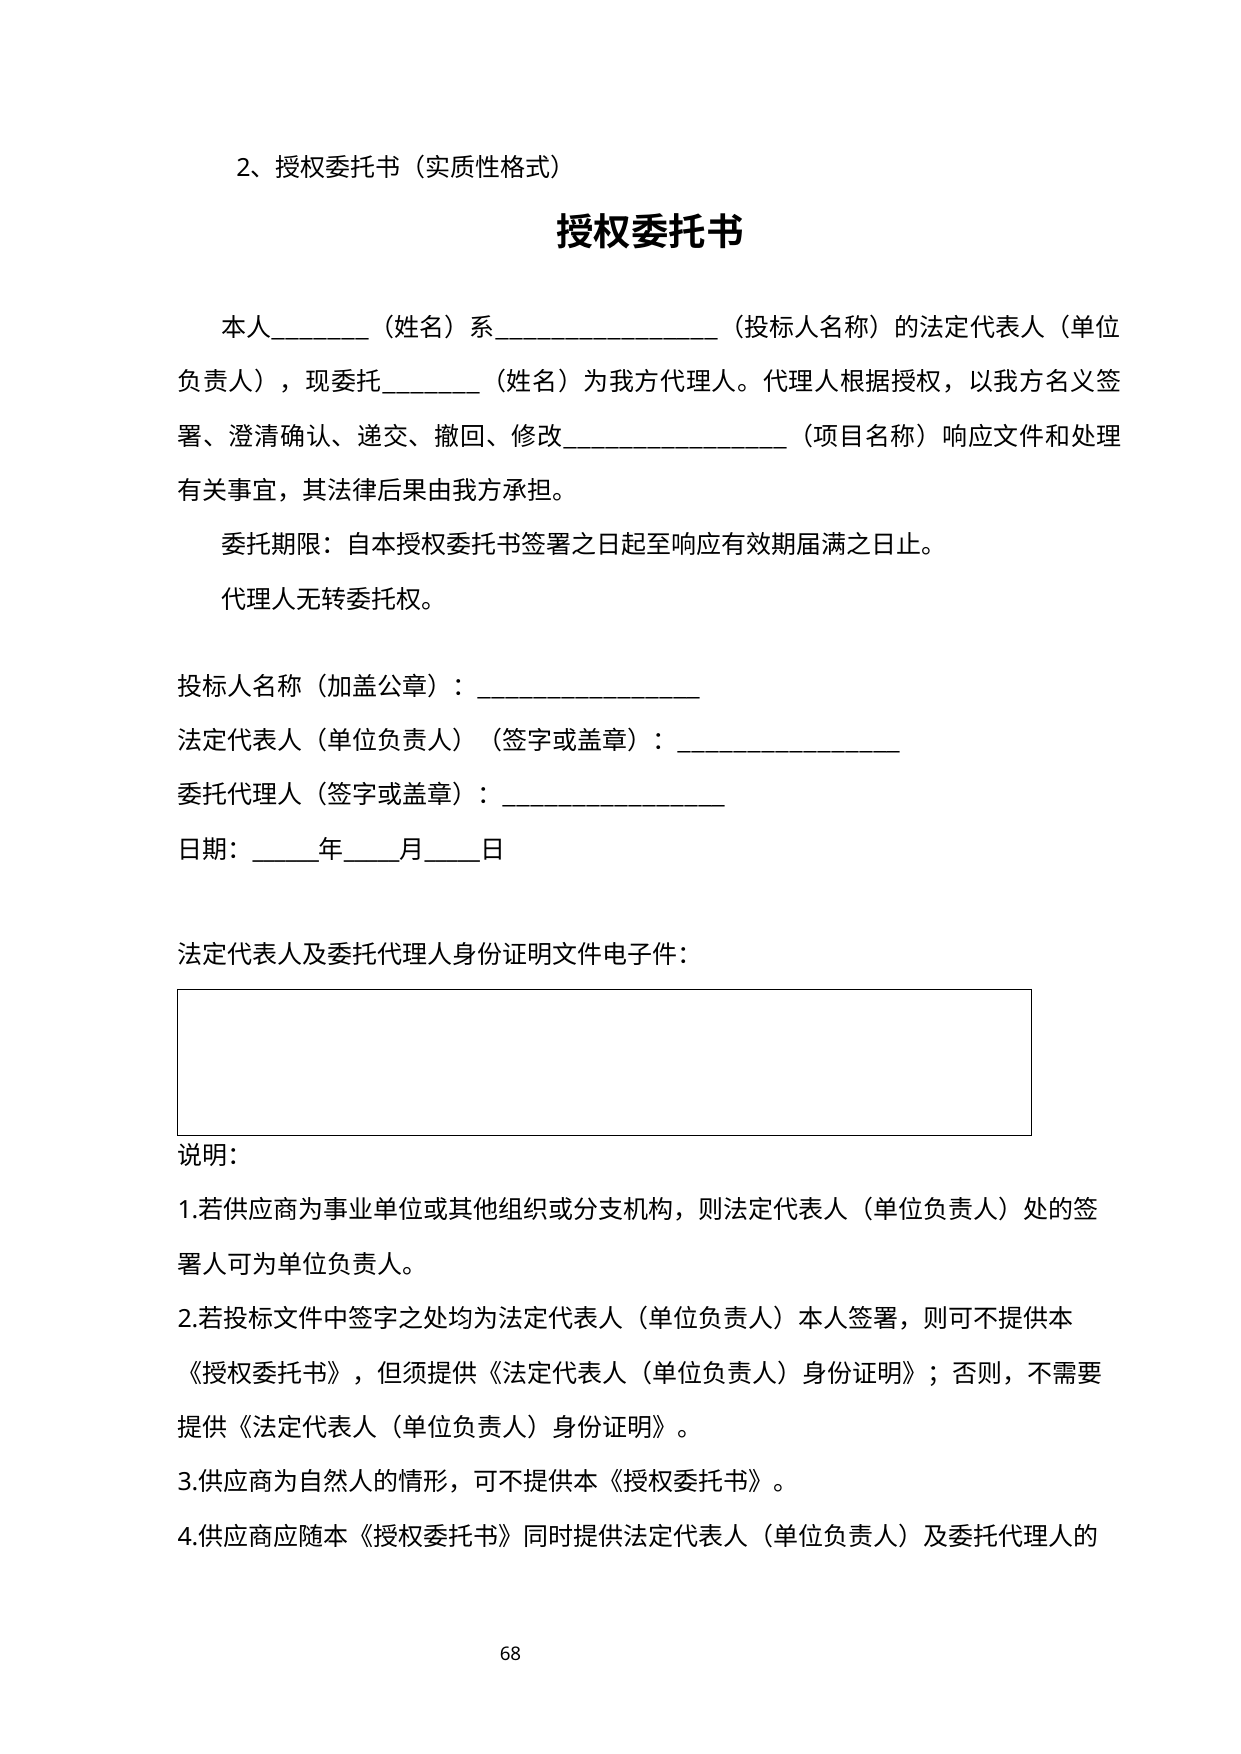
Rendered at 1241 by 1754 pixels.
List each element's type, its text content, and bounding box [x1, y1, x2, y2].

text 3.供应商为自然人的情形，可不提供本《授权委托书》。 [177, 1462, 1122, 1498]
text 2.若投标文件中签字之处均为法定代表人（单位负责人）本人签署，则可不提供本《授权委托书》，但须提供《法定代表人（单位负责人）身份证明》；否则，不需要提供《法定代表人（单位负责人）身份证明》。 [177, 1299, 1122, 1444]
table_header [178, 990, 1031, 1134]
text 授权委托书 [177, 202, 1122, 256]
text 委托代理人（签字或盖章）：________________ [177, 775, 1122, 811]
text 法定代表人（单位负责人）（签字或盖章）：________________ [177, 720, 1122, 757]
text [177, 1516, 1122, 1552]
text 法定代表人及委托代理人身份证明文件电子件： [177, 934, 1122, 971]
text 投标人名称（加盖公章）：________________ [177, 666, 1122, 702]
text 日期：______年_____月_____日 [177, 829, 1122, 865]
text 说明： [177, 1136, 1122, 1172]
text 本人_______（姓名）系________________（投标人名称）的法定代表人（单位负责人），现委托_______（姓名）为我方代理人。代理人根据授权，以我方名义签署、澄清确认、递交、撤回、修改________________（项目名称）响应文件和处理有关事宜，其法律后果由我方承担。 [177, 307, 1122, 507]
text 委托期限：自本授权委托书签署之日起至响应有效期届满之日止。 [177, 525, 1122, 561]
subtitle 授权委托书（实质性格式） [236, 148, 1122, 184]
text 代理人无转委托权。 [177, 579, 1122, 653]
text 1.若供应商为事业单位或其他组织或分支机构，则法定代表人（单位负责人）处的签署人可为单位负责人。 [177, 1190, 1122, 1281]
